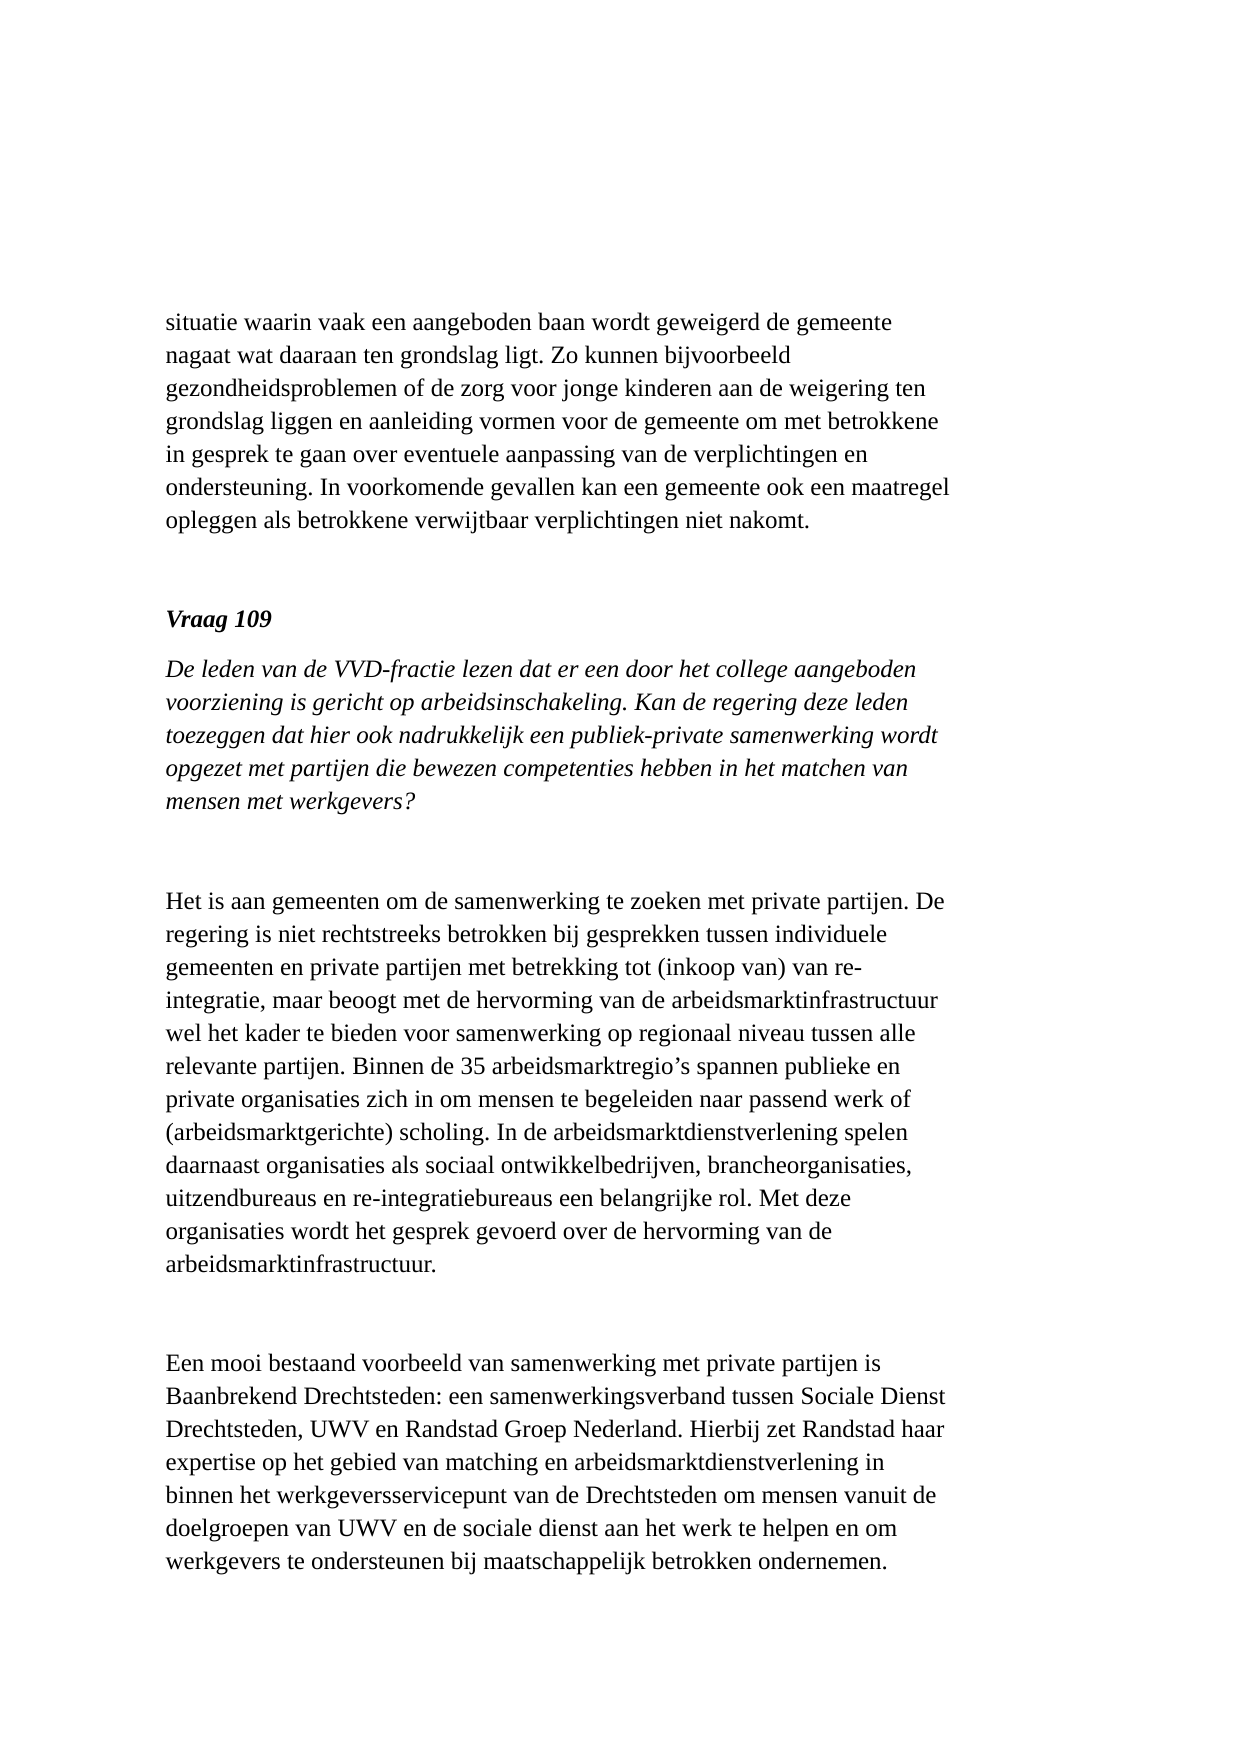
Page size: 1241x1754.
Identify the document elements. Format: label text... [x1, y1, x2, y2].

text Vraag 109 [165, 604, 951, 633]
text Het is aan gemeenten om de samenwerking te zoeken met private partijen. De regering is niet rechtstreeks betrokken bij gesprekken tussen individuele gemeenten en private partijen met betrekking tot (inkoop van) van re-integratie, maar beoogt met de hervorming van de arbeidsmarktinfrastructuur wel het kader te bieden voor samenwerking op regionaal niveau tussen alle relevante partijen. Binnen de 35 arbeidsmarktregio’s spannen publieke en private organisaties zich in om mensen te begeleiden naar passend werk of (arbeidsmarktgerichte) scholing. In de arbeidsmarktdienstverlening spelen daarnaast organisaties als sociaal ontwikkelbedrijven, brancheorganisaties, uitzendbureaus en re-integratiebureaus een belangrijke rol. Met deze organisaties wordt het gesprek gevoerd over de hervorming van de arbeidsmarktinfrastructuur. [165, 886, 951, 1278]
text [165, 307, 951, 534]
text Een mooi bestaand voorbeeld van samenwerking met private partijen is Baanbrekend Drechtsteden: een samenwerkingsverband tussen Sociale Dienst Drechtsteden, UWV en Randstad Groep Nederland. Hierbij zet Randstad haar expertise op het gebied van matching en arbeidsmarktdienstverlening in binnen het werkgeversservicepunt van de Drechtsteden om mensen vanuit de doelgroepen van UWV en de sociale dienst aan het werk te helpen en om werkgevers te ondersteunen bij maatschappelijk betrokken ondernemen. [165, 1348, 951, 1575]
text De leden van de VVD-fractie lezen dat er een door het college aangeboden voorziening is gericht op arbeidsinschakeling. Kan de regering deze leden toezeggen dat hier ook nadrukkelijk een publiek-private samenwerking wordt opgezet met partijen die bewezen competenties hebben in het matchen van mensen met werkgevers? [165, 654, 951, 815]
